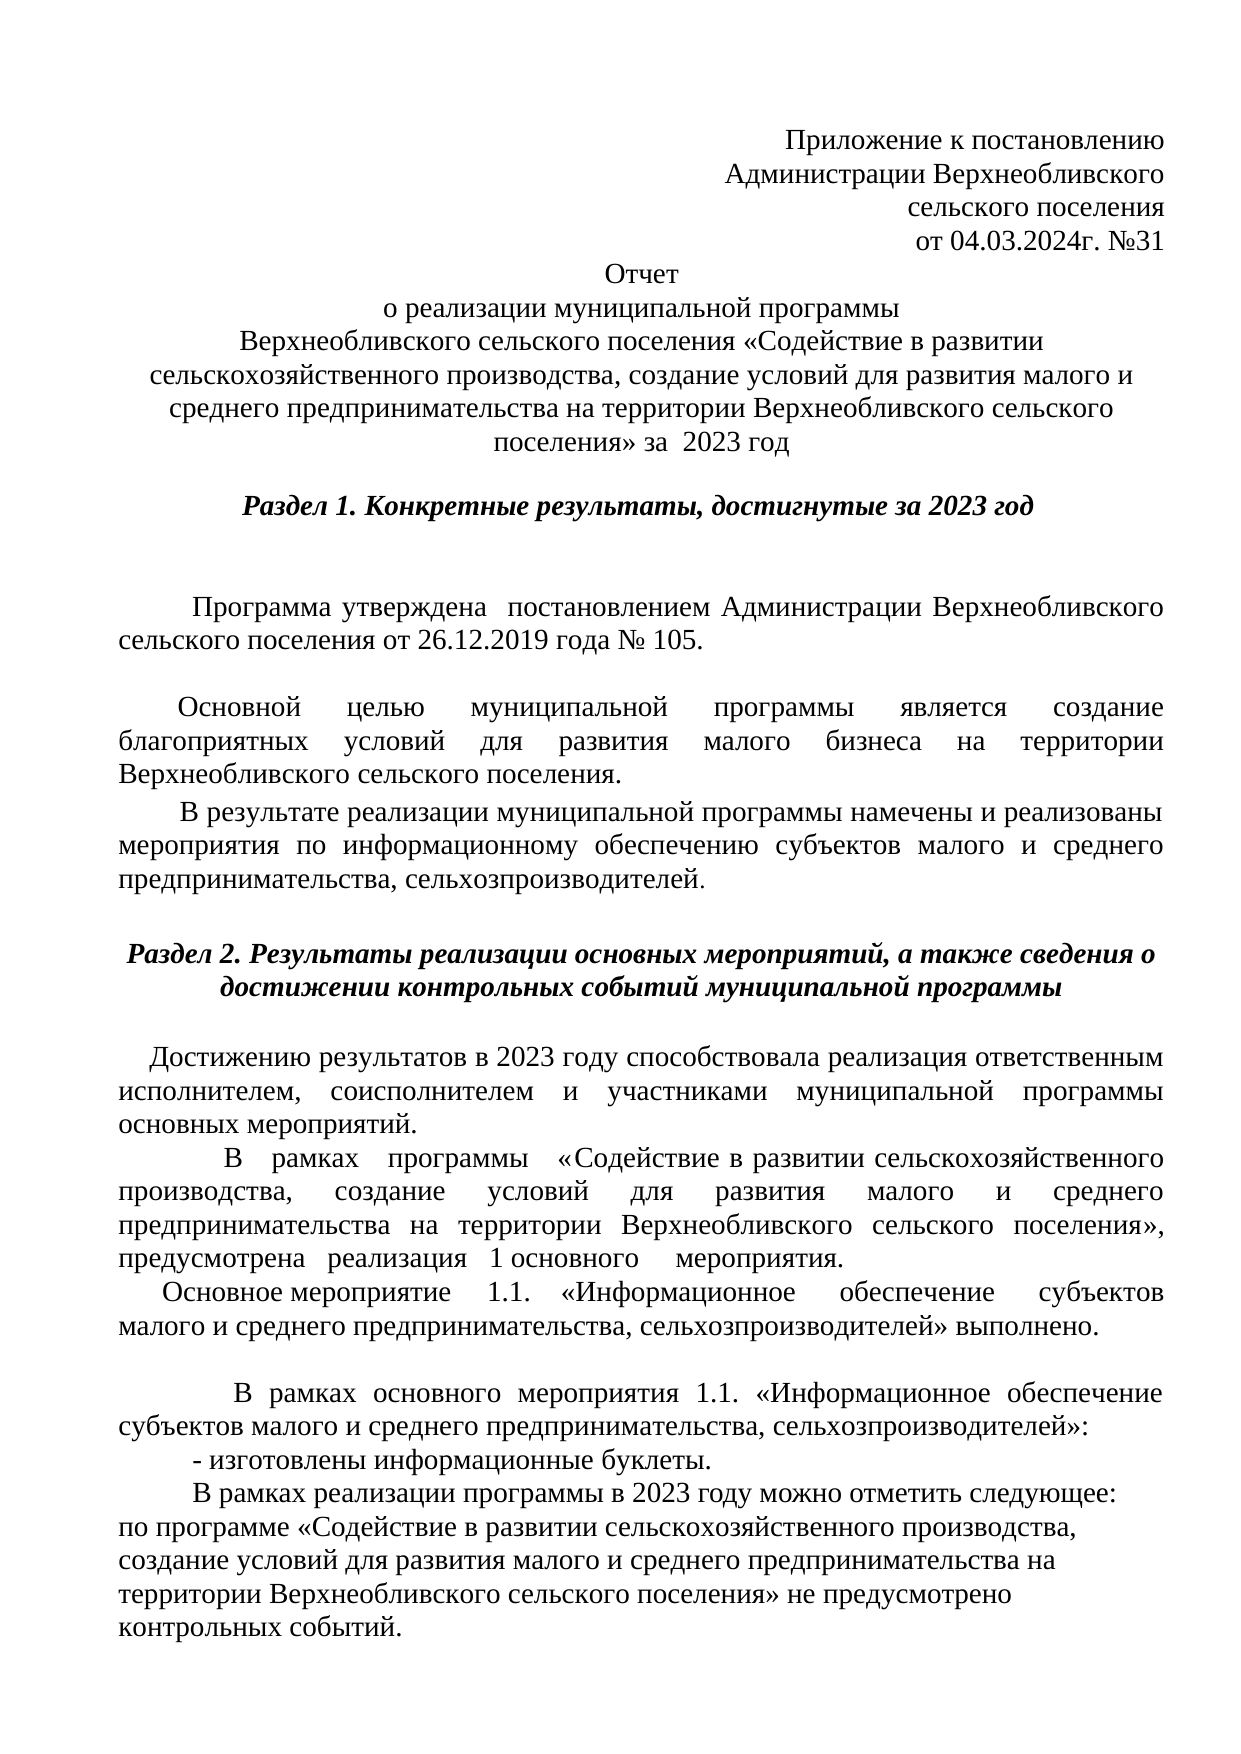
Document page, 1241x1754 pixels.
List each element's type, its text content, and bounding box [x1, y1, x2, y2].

text от 04.03.2024г. №31 [118, 223, 1164, 256]
text Основной целью муниципальной программы является создание благоприятных условий для развития малого бизнеса на территории Верхнеобливского сельского поселения. [118, 689, 1164, 790]
text Приложение к постановлению [118, 122, 1164, 156]
text Основное мероприятие 1.1. «Информационное обеспечение субъектов малого и среднего предпринимательства, сельхозпроизводителей» выполнено. [118, 1274, 1164, 1341]
text - изготовлены информационные буклеты. [118, 1442, 1179, 1475]
text по программе «Содействие в развитии сельскохозяйственного производства, создание условий для развития малого и среднего предпринимательства на территории Верхнеобливского сельского поселения» не предусмотрено контрольных событий. [118, 1509, 1164, 1643]
text В рамках программы «Содействие в развитии сельскохозяйственного производства, создание условий для развития малого и среднего предпринимательства на территории Верхнеобливского сельского поселения», предусмотрена реализация 1 основного мероприятия. [118, 1140, 1164, 1274]
text Отчет [118, 256, 1164, 290]
text Раздел 1. Конкретные результаты, достигнутые за 2023 год [118, 488, 1158, 522]
text о реализации муниципальной программы Верхнеобливского сельского поселения «Содействие в развитии сельскохозяйственного производства, создание условий для развития малого и среднего предпринимательства на территории Верхнеобливского сельского поселения» за 2023 год [118, 290, 1164, 458]
text Администрации Верхнеобливского [118, 156, 1164, 189]
text Программа утверждена постановлением Администрации Верхнеобливского сельского поселения от 26.12.2019 года № 105. [118, 589, 1164, 656]
text Достижению результатов в 2023 году способствовала реализация ответственным исполнителем, соисполнителем и участниками муниципальной программы основных мероприятий. [118, 1039, 1164, 1140]
text В рамках реализации программы в 2023 году можно отметить следующее: [118, 1475, 1179, 1509]
text В рамках основного мероприятия 1.1. «Информационное обеспечение субъектов малого и среднего предпринимательства, сельхозпроизводителей»: [118, 1375, 1164, 1442]
text сельского поселения [118, 189, 1164, 223]
text Раздел 2. Результаты реализации основных мероприятий, а также сведения о достижении контрольных событий муниципальной программы [118, 936, 1164, 1003]
text В результате реализации муниципальной программы намечены и реализованы мероприятия по информационному обеспечению субъектов малого и среднего предпринимательства, сельхозпроизводителей. [118, 794, 1164, 895]
